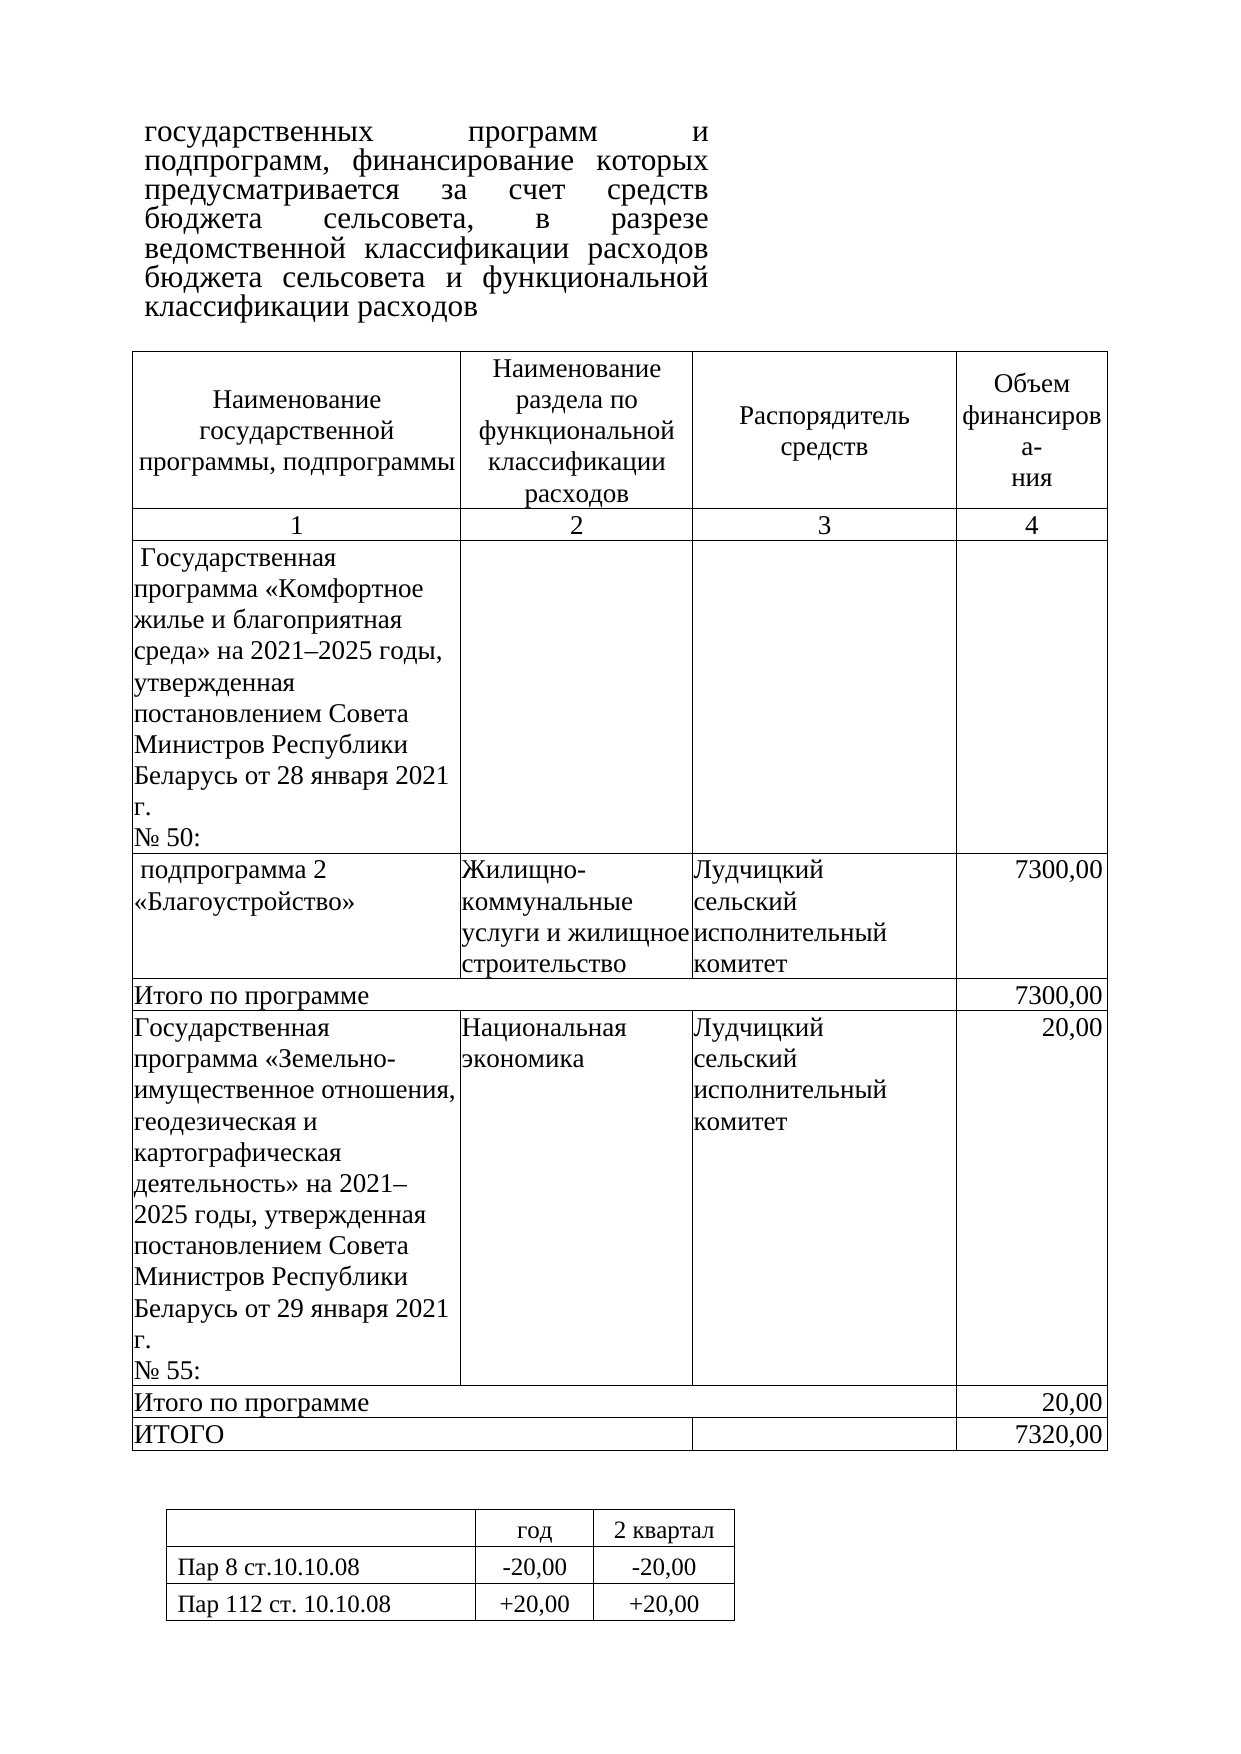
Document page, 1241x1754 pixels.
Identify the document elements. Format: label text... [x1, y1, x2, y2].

table_header год [476, 1510, 593, 1546]
table_cell 20,00 [957, 1011, 1107, 1385]
table_cell +20,00 [594, 1584, 734, 1620]
table_cell Пар 8 ст.10.10.08 [167, 1547, 475, 1583]
table_cell -20,00 [476, 1547, 593, 1583]
table_header Объем финансирова- ния [957, 352, 1107, 508]
table_cell Государственная программа «Земельно-имущественное отношения, геодезическая и картографическая деятельность» на 2021–2025 годы, утвержденная постановлением Совета Министров Республики Беларусь от 29 января 2021 г. № 55: [133, 1011, 460, 1385]
table_cell Итого по программе [133, 979, 956, 1010]
table_cell Национальная экономика [461, 1011, 692, 1385]
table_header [133, 118, 720, 322]
table_cell [693, 541, 956, 852]
table_header Наименование государственной программы, подпрограммы [133, 352, 460, 508]
table_cell 7320,00 [957, 1418, 1107, 1449]
table_cell [957, 541, 1107, 852]
table_cell Лудчицкий сельский исполнительный комитет [693, 1011, 956, 1385]
table_cell 1 [133, 509, 460, 540]
table_cell Государственная программа «Комфортное жилье и благоприятная среда» на 2021–2025 годы, утвержденная постановлением Совета Министров Республики Беларусь от 28 января 2021 г. № 50: [133, 541, 460, 852]
table_cell 3 [693, 509, 956, 540]
table_cell Жилищно-коммунальные услуги и жилищное строительство [461, 854, 692, 978]
table_cell Итого по программе [133, 1386, 956, 1417]
table_cell 20,00 [957, 1386, 1107, 1417]
table_header Наименование раздела по функциональной классификации расходов [461, 352, 692, 508]
table_cell Пар 112 ст. 10.10.08 [167, 1584, 475, 1620]
table_header [167, 1510, 475, 1546]
table_cell +20,00 [476, 1584, 593, 1620]
table_cell Лудчицкий сельский исполнительный комитет [693, 854, 956, 978]
table_cell [693, 1418, 956, 1449]
table_cell [461, 541, 692, 852]
table_cell 7300,00 [957, 979, 1107, 1010]
table_cell 2 [461, 509, 692, 540]
table_header Распорядитель средств [693, 352, 956, 508]
table_cell ИТОГО [133, 1418, 692, 1449]
table_cell -20,00 [594, 1547, 734, 1583]
table_cell 4 [957, 509, 1107, 540]
table_cell подпрограмма 2 «Благоустройство» [133, 854, 460, 978]
table_cell 7300,00 [957, 854, 1107, 978]
table_header 2 квартал [594, 1510, 734, 1546]
